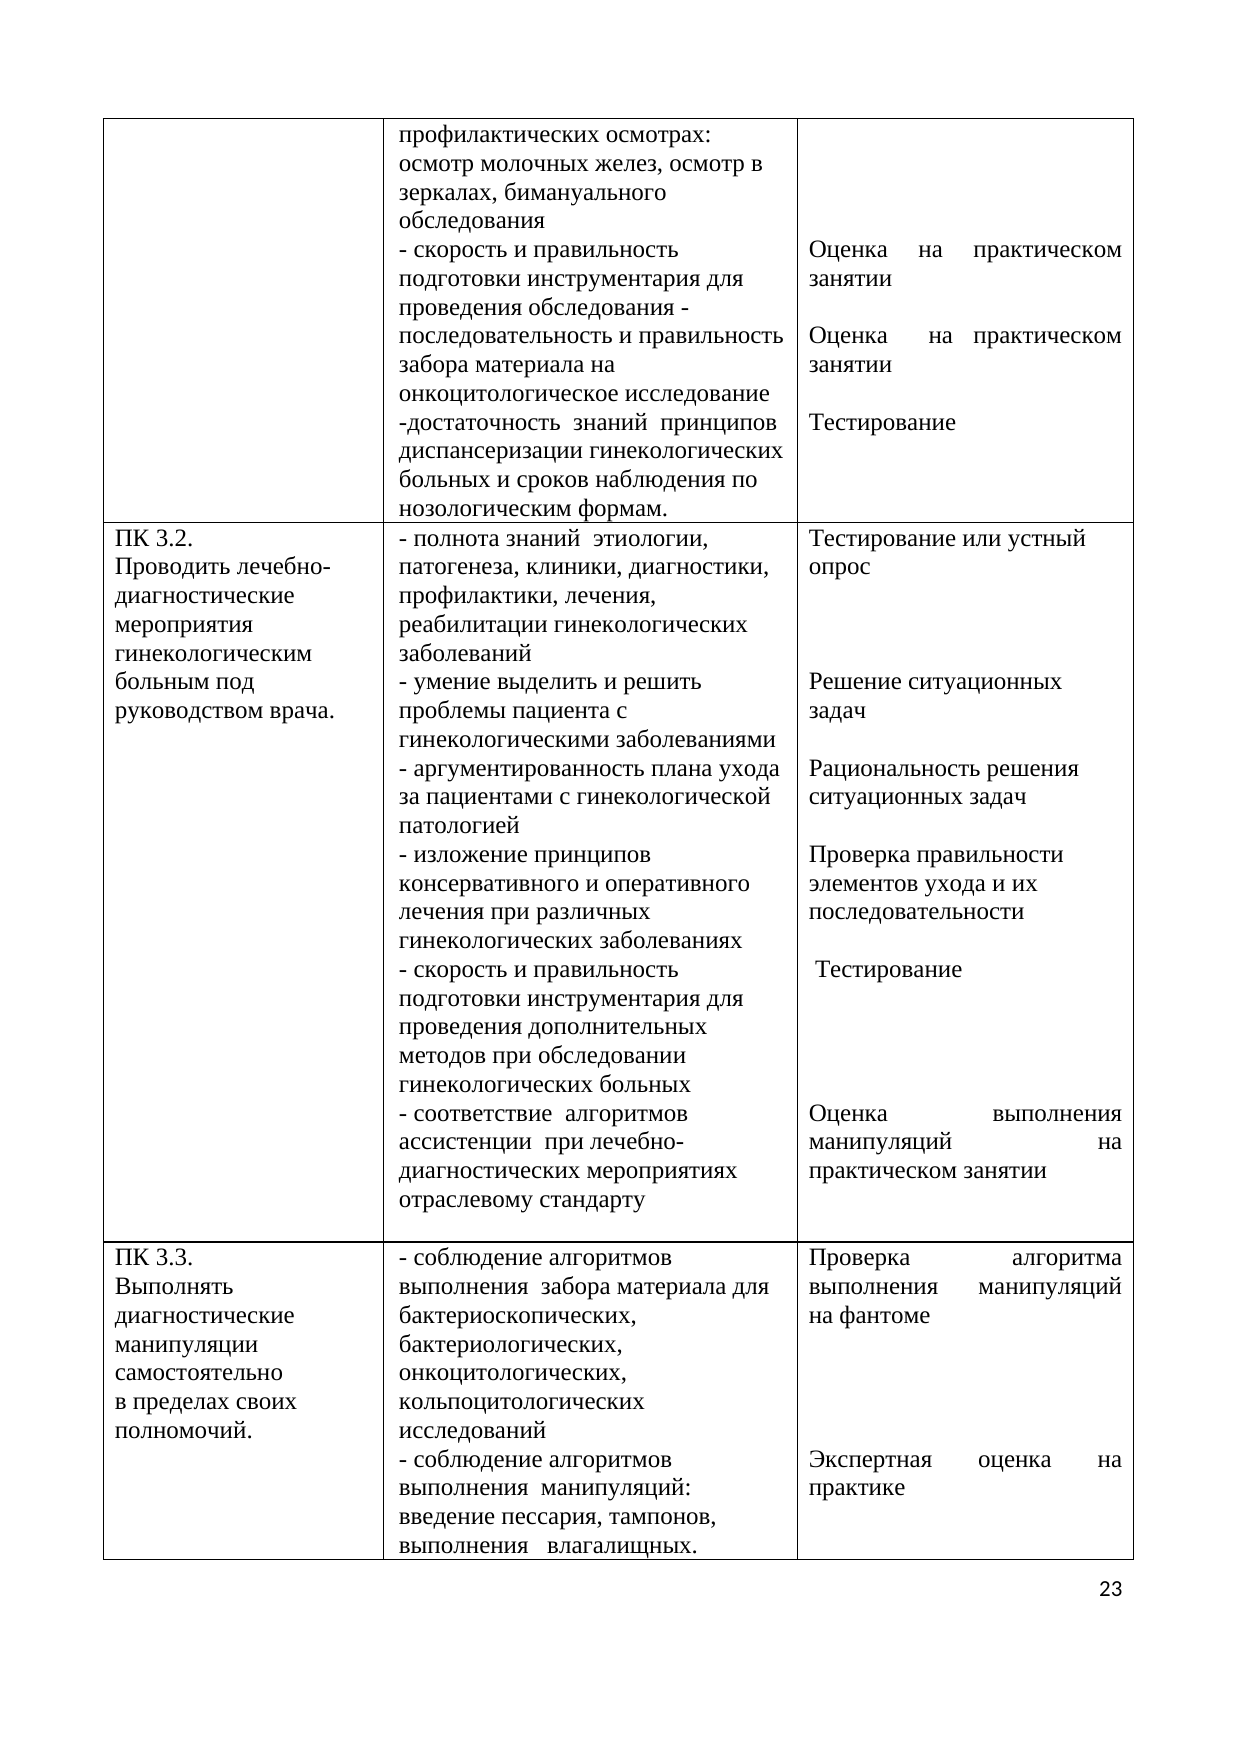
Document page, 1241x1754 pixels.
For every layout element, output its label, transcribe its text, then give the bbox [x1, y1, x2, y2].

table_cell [104, 119, 383, 522]
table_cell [104, 1243, 383, 1559]
table_cell ПК 3.2. Проводить лечебно-диагностические мероприятия гинекологическим больным под руководством врача. [104, 523, 383, 1241]
table_cell - полнота знаний этиологии, патогенеза, клиники, диагностики, профилактики, лечения, реабилитации гинекологических заболеваний - умение выделить и решить проблемы пациента с гинекологическими заболеваниями - аргументированность плана ухода за пациентами с гинекологической патологией - изложение принципов консервативного и оперативного лечения при различных гинекологических заболеваниях - скорость и правильность подготовки инструментария для проведения дополнительных методов при обследовании гинекологических больных - соответствие алгоритмов ассистенции при лечебно-диагностических мероприятиях отраслевому стандарту [384, 523, 797, 1241]
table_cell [798, 119, 1133, 522]
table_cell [798, 1243, 1133, 1559]
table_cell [384, 1243, 797, 1559]
table_cell Тестирование или устный опрос Решение ситуационных задач Рациональность решения ситуационных задач Проверка правильности элементов ухода и их последовательности Тестирование Оценка выполнения манипуляций на практическом занятии [798, 523, 1133, 1241]
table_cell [384, 119, 797, 522]
